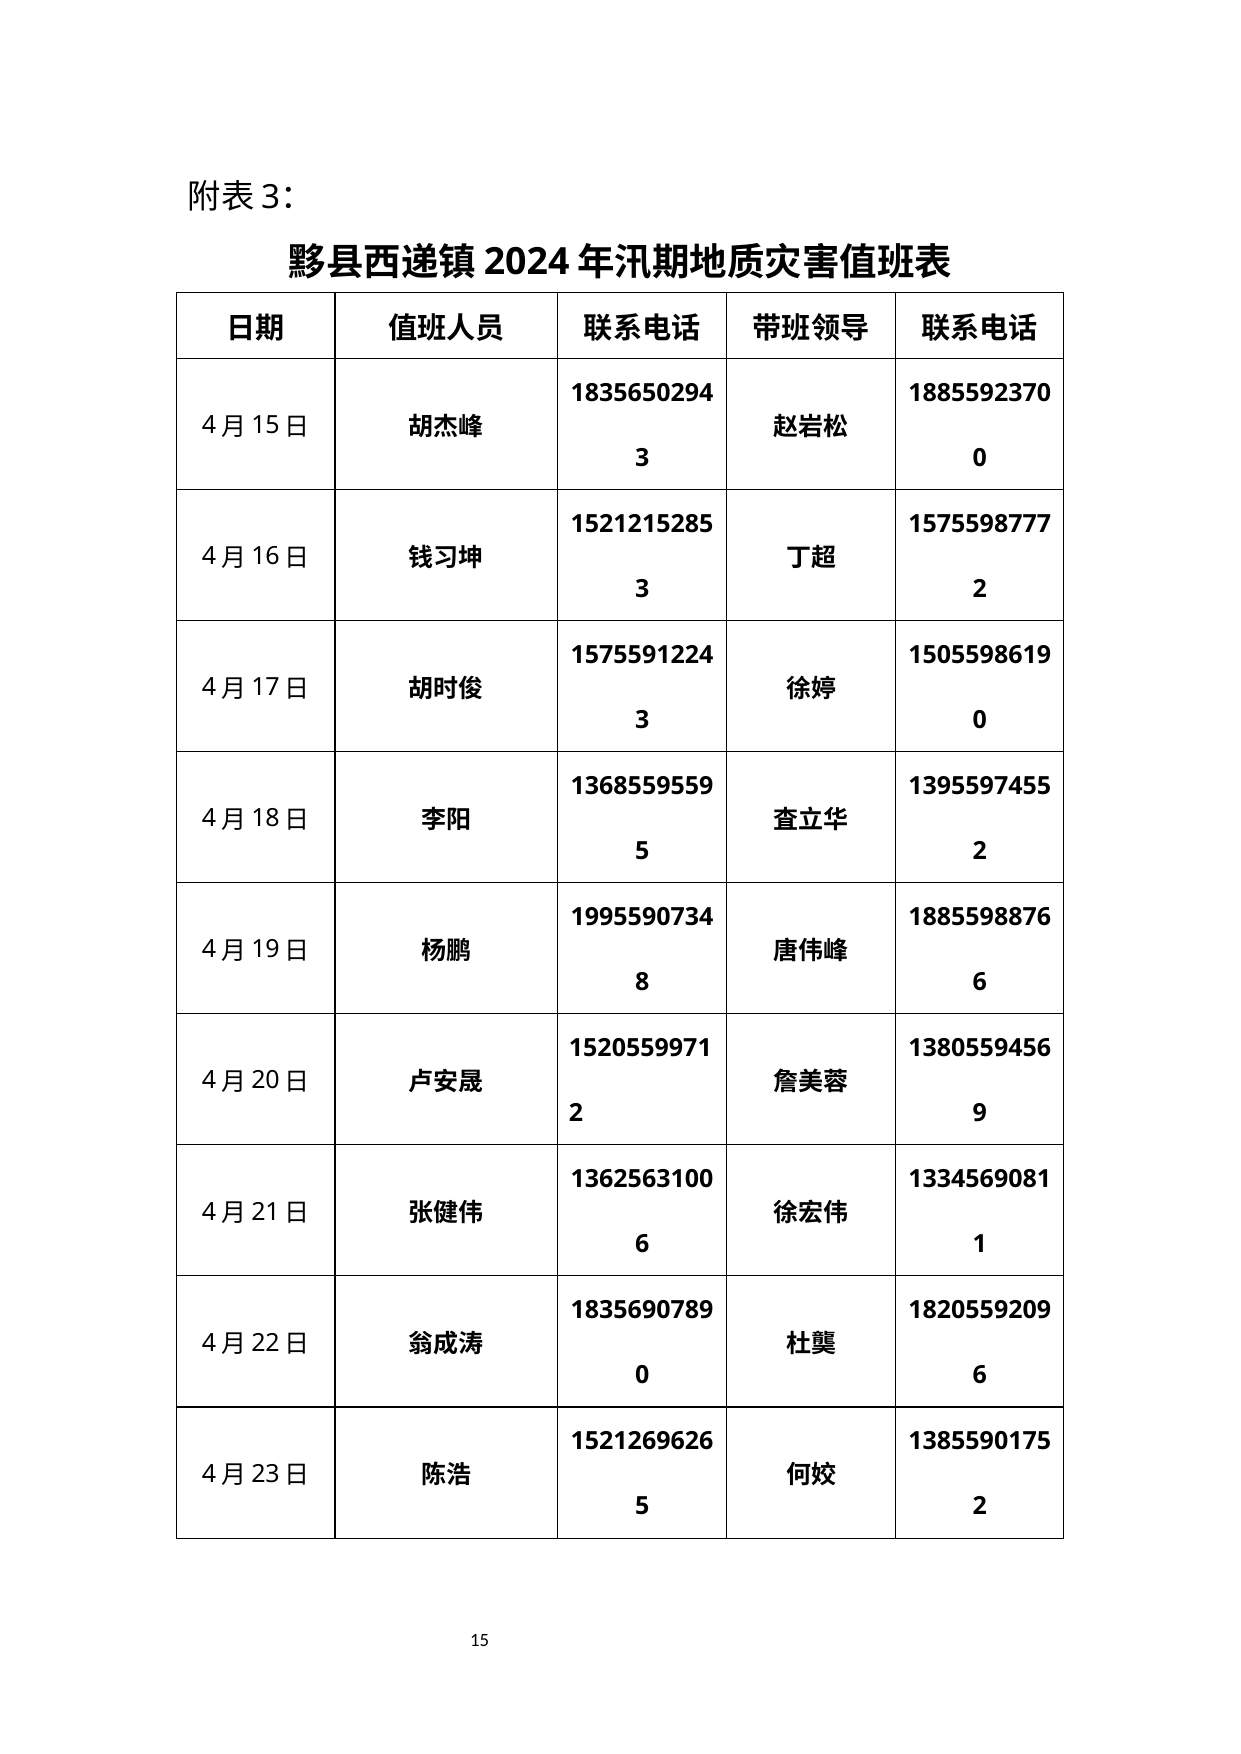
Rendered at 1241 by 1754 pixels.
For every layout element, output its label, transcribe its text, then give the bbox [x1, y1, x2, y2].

table_cell 18855988766 [896, 883, 1063, 1013]
table_cell 18205592096 [896, 1276, 1063, 1406]
table_cell 18356907890 [558, 1276, 726, 1406]
table_header 带班领导 [727, 293, 895, 358]
table_cell 詹美蓉 [727, 1014, 895, 1144]
table_cell 赵岩松 [727, 359, 895, 489]
table_cell 张健伟 [336, 1145, 557, 1275]
table_cell 18356502943 [558, 359, 726, 489]
table_cell 卢安晟 [336, 1014, 557, 1144]
table_cell 15055986190 [896, 621, 1063, 751]
table_cell 19955907348 [558, 883, 726, 1013]
table_cell 胡杰峰 [336, 359, 557, 489]
table_cell 翁成涛 [336, 1276, 557, 1406]
table_cell 4月18日 [177, 752, 334, 882]
table_header 联系电话 [896, 293, 1063, 358]
table_cell 4月20日 [177, 1014, 334, 1144]
table_cell 15755912243 [558, 621, 726, 751]
table_cell 杨鹏 [336, 883, 557, 1013]
table_cell 4月19日 [177, 883, 334, 1013]
table_cell 4月15日 [177, 359, 334, 489]
table_cell 胡时俊 [336, 621, 557, 751]
table_cell 査立华 [727, 752, 895, 882]
text 附表3： [187, 162, 1053, 227]
table_cell 18855923700 [896, 359, 1063, 489]
table_cell 丁超 [727, 490, 895, 620]
table_cell 4月16日 [177, 490, 334, 620]
table_cell 15205599712 [558, 1014, 726, 1144]
table_header 日期 [177, 293, 334, 358]
table_cell 13685595595 [558, 752, 726, 882]
table_cell 15755987772 [896, 490, 1063, 620]
table_cell 徐宏伟 [727, 1145, 895, 1275]
table_cell 4月21日 [177, 1145, 334, 1275]
table_cell 13625631006 [558, 1145, 726, 1275]
table_cell 4月22日 [177, 1276, 334, 1406]
table_cell 4月17日 [177, 621, 334, 751]
table_cell 13805594569 [896, 1014, 1063, 1144]
table_cell 4月23日 [177, 1408, 334, 1537]
table_cell 徐婷 [727, 621, 895, 751]
table_cell 唐伟峰 [727, 883, 895, 1013]
table_cell 陈浩 [336, 1408, 557, 1537]
table_header 值班人员 [336, 293, 557, 358]
table_cell 15212152853 [558, 490, 726, 620]
table_cell 13855901752 [896, 1408, 1063, 1537]
table_cell 13955974552 [896, 752, 1063, 882]
table_cell 13345690811 [896, 1145, 1063, 1275]
table_header 联系电话 [558, 293, 726, 358]
text 黟县西递镇2024年汛期地质灾害值班表 [187, 227, 1053, 292]
table_cell 杜龑 [727, 1276, 895, 1406]
table_cell 15212696265 [558, 1408, 726, 1537]
table_cell 钱习坤 [336, 490, 557, 620]
table_cell 李阳 [336, 752, 557, 882]
table_cell 何姣 [727, 1408, 895, 1537]
